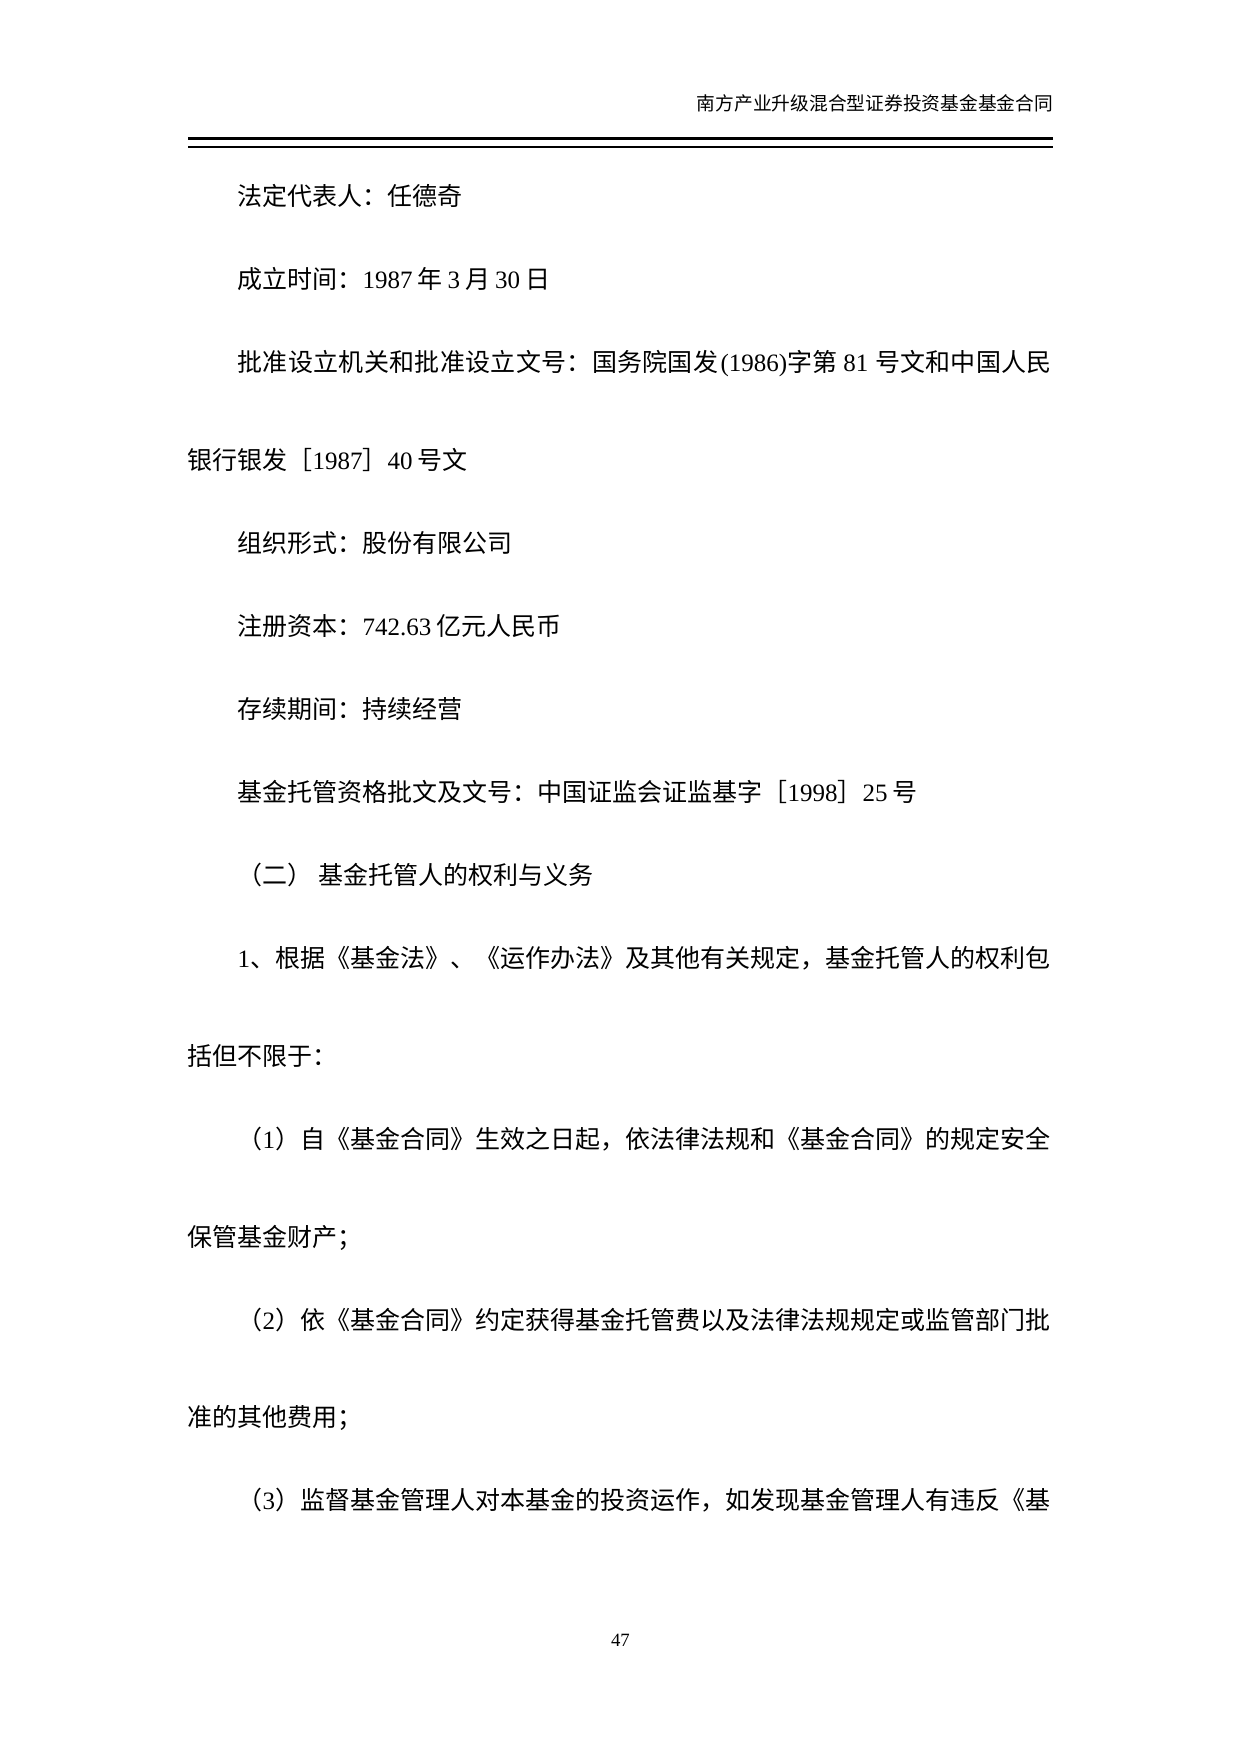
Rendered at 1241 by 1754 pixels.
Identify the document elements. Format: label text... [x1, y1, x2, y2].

text 法定代表人：任德奇 [187, 162, 1053, 227]
text 组织形式：股份有限公司 [187, 509, 1053, 574]
text 1、根据《基金法》、《运作办法》及其他有关规定，基金托管人的权利包括但不限于： [187, 924, 1053, 1087]
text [187, 1466, 1053, 1531]
text 存续期间：持续经营 [187, 675, 1053, 740]
text 注册资本：742.63亿元人民币 [187, 592, 1053, 657]
text 成立时间：1987年3月30日 [187, 245, 1053, 310]
text 批准设立机关和批准设立文号：国务院国发(1986)字第81 号文和中国人民银行银发［1987］40号文 [187, 328, 1053, 491]
text （二） 基金托管人的权利与义务 [187, 841, 1053, 906]
text （2）依《基金合同》约定获得基金托管费以及法律法规规定或监管部门批准的其他费用； [187, 1286, 1053, 1448]
text （1）自《基金合同》生效之日起，依法律法规和《基金合同》的规定安全保管基金财产； [187, 1105, 1053, 1268]
text 基金托管资格批文及文号：中国证监会证监基字［1998］25号 [187, 758, 1053, 823]
